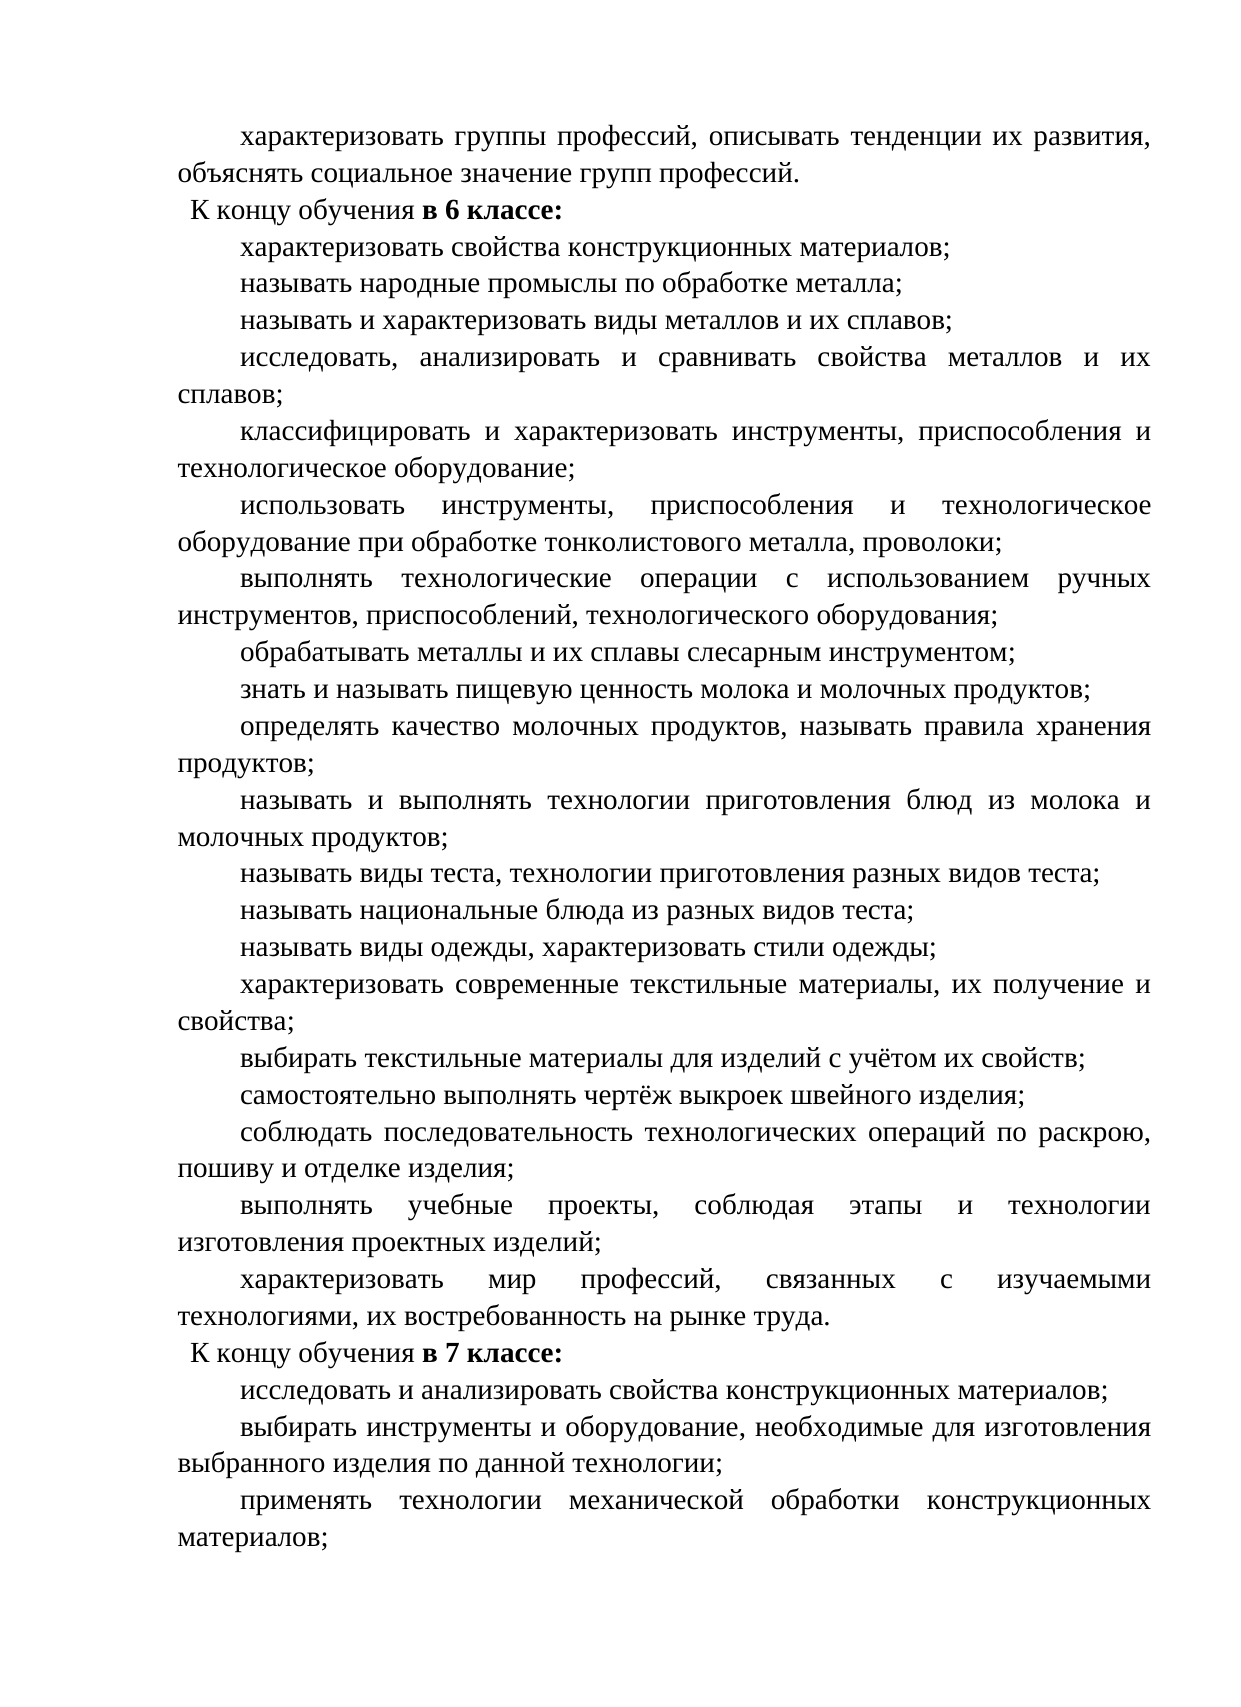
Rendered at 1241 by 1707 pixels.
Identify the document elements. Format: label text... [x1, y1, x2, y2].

text К концу обучения в 6 классе: [190, 192, 1152, 225]
text называть и выполнять технологии приготовления блюд из молока и молочных продуктов; [177, 782, 1152, 852]
text применять технологии механической обработки конструкционных материалов; [177, 1482, 1152, 1553]
text соблюдать последовательность технологических операций по раскрою, пошиву и отделке изделия; [177, 1114, 1152, 1184]
text самостоятельно выполнять чертёж выкроек швейного изделия; [177, 1077, 1152, 1110]
text обрабатывать металлы и их сплавы слесарным инструментом; [177, 634, 1152, 668]
text называть национальные блюда из разных видов теста; [177, 892, 1152, 926]
text характеризовать свойства конструкционных материалов; [177, 229, 1152, 262]
text К концу обучения в 7 классе: [190, 1335, 1152, 1368]
text исследовать и анализировать свойства конструкционных материалов; [177, 1372, 1152, 1405]
text называть виды одежды, характеризовать стили одежды; [177, 929, 1152, 963]
text называть народные промыслы по обработке металла; [177, 266, 1152, 299]
text характеризовать группы профессий, описывать тенденции их развития, объяснять социальное значение групп профессий. [177, 118, 1152, 188]
text знать и называть пищевую ценность молока и молочных продуктов; [177, 671, 1152, 705]
text выбирать текстильные материалы для изделий с учётом их свойств; [177, 1040, 1152, 1073]
text выполнять учебные проекты, соблюдая этапы и технологии изготовления проектных изделий; [177, 1187, 1152, 1258]
text классифицировать и характеризовать инструменты, приспособления и технологическое оборудование; [177, 413, 1152, 483]
text характеризовать мир профессий, связанных с изучаемыми технологиями, их востребованность на рынке труда. [177, 1261, 1152, 1332]
text определять качество молочных продуктов, называть правила хранения продуктов; [177, 708, 1152, 778]
text называть и характеризовать виды металлов и их сплавов; [177, 302, 1152, 336]
text характеризовать современные текстильные материалы, их получение и свойства; [177, 966, 1152, 1037]
text использовать инструменты, приспособления и технологическое оборудование при обработке тонколистового металла, проволоки; [177, 487, 1152, 557]
text выбирать инструменты и оборудование, необходимые для изготовления выбранного изделия по данной технологии; [177, 1409, 1152, 1479]
text исследовать, анализировать и сравнивать свойства металлов и их сплавов; [177, 339, 1152, 410]
text называть виды теста, технологии приготовления разных видов теста; [177, 856, 1152, 889]
text выполнять технологические операции с использованием ручных инструментов, приспособлений, технологического оборудования; [177, 561, 1152, 631]
